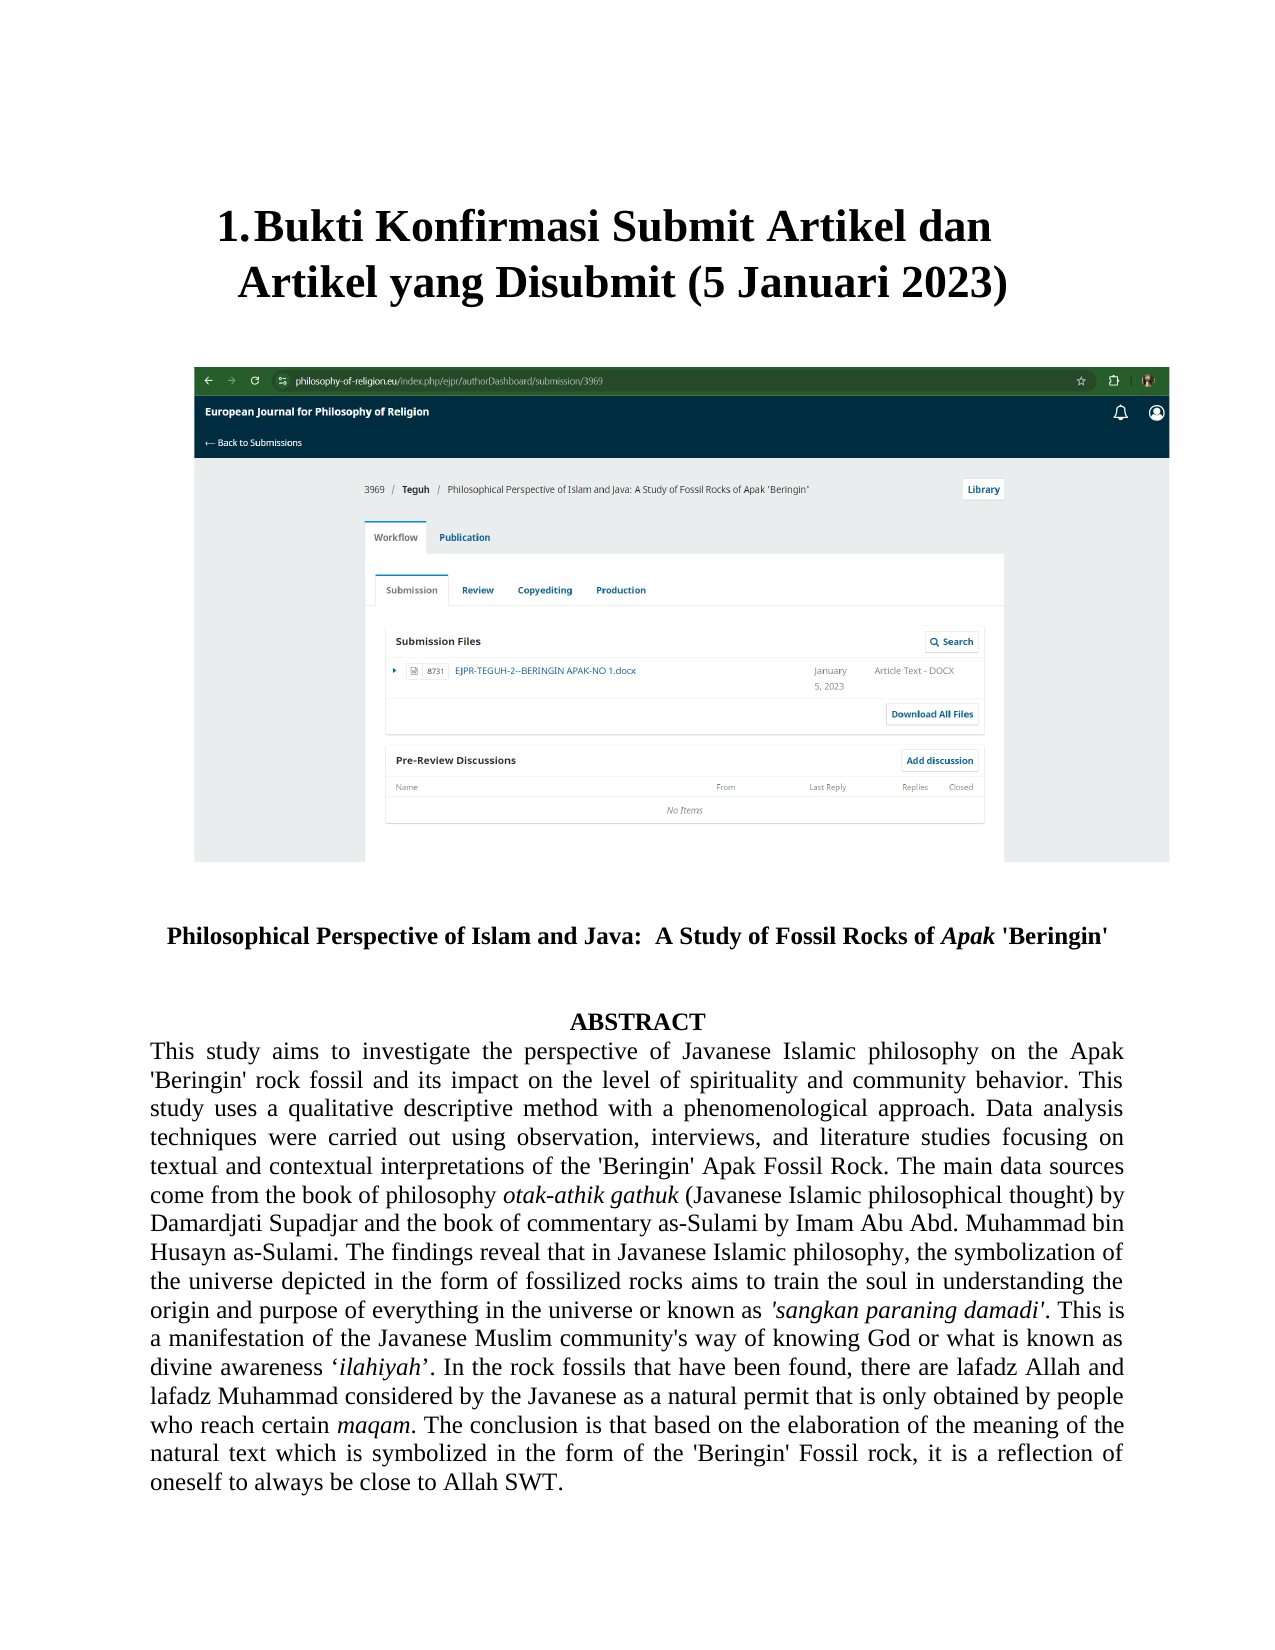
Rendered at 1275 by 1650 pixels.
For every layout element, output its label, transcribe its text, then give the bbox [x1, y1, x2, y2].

picture [280, 410, 290, 415]
picture [364, 410, 371, 417]
list Bukti Konfirmasi Submit Artikel dan Artikel yang Disubmit (5 Januari 2023) [157, 198, 1051, 308]
text Philosophical Perspective of Islam and Java: A Study of Fossil Rocks of Apak 'Beringin' [150, 921, 1125, 950]
text ABSTRACT [150, 1007, 1125, 1036]
picture [351, 408, 361, 417]
text This study aims to investigate the perspective of Javanese Islamic philosophy on the Apak 'Beringin' rock fossil and its impact on the level of spirituality and community behavior. This study uses a qualitative descriptive method with a phenomenological approach. Data analysis techniques were carried out using observation, interviews, and literature studies focusing on textual and contextual interpretations of the 'Beringin' Apak Fossil Rock. The main data sources come from the book of philosophy otak-athik gathuk (Javanese Islamic philosophical thought) by Damardjati Supadjar and the book of commentary as-Sulami by Imam Abu Abd. Muhammad bin Husayn as-Sulami. The findings reveal that in Javanese Islamic philosophy, the symbolization of the universe depicted in the form of fossilized rocks aims to train the soul in understanding the origin and purpose of everything in the universe or known as 'sangkan paraning damadi'. This is a manifestation of the Javanese Muslim community's way of knowing God or what is known as divine awareness ‘ilahiyah’. In the rock fossils that have been found, there are lafadz Allah and lafadz Muhammad considered by the Javanese as a natural permit that is only obtained by people who reach certain maqam. The conclusion is that based on the elaboration of the meaning of the natural text which is symbolized in the form of the 'Beringin' Fossil rock, it is a reflection of oneself to always be close to Allah SWT. [150, 1036, 1125, 1496]
picture [317, 408, 327, 415]
picture [408, 408, 418, 417]
picture [194, 367, 1170, 395]
picture [1150, 406, 1163, 420]
picture [330, 408, 336, 415]
picture [228, 410, 240, 417]
picture [194, 459, 1170, 862]
picture [266, 410, 277, 415]
